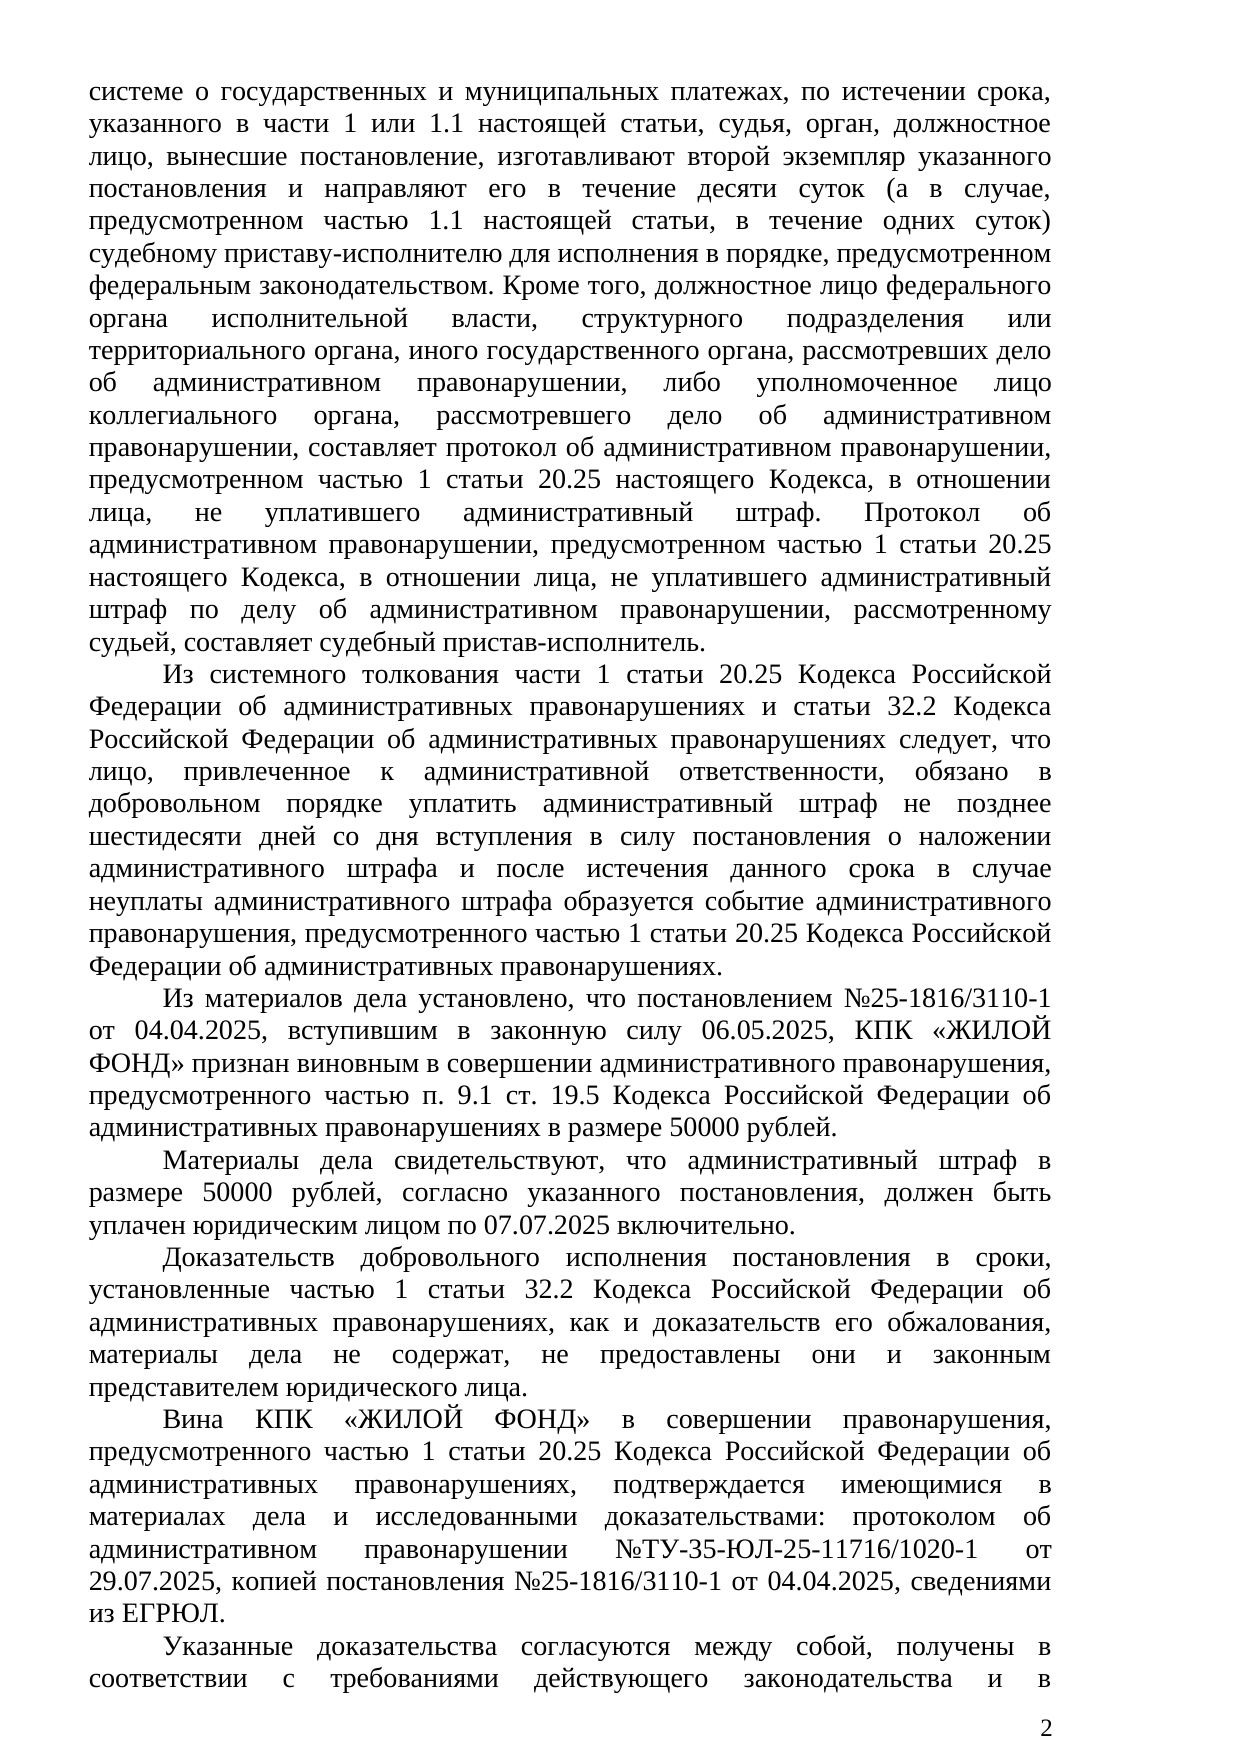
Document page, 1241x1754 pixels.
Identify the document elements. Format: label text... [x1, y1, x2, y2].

text Из материалов дела установлено, что постановлением №25-1816/3110-1 от 04.04.2025, вступившим в законную силу 06.05.2025, КПК «ЖИЛОЙ ФОНД» признан виновным в совершении административного правонарушения, предусмотренного частью п. 9.1 ст. 19.5 Кодекса Российской Федерации об административных правонарушениях в размере 50000 рублей. [88, 981, 1053, 1143]
text Доказательств добровольного исполнения постановления в сроки, установленные частью 1 статьи 32.2 Кодекса Российской Федерации об административных правонарушениях, как и доказательств его обжалования, материалы дела не содержат, не предоставлены они и законным представителем юридического лица. [88, 1240, 1053, 1402]
text Материалы дела свидетельствуют, что административный штраф в размере 50000 рублей, согласно указанного постановления, должен быть уплачен юридическим лицом по 07.07.2025 включительно. [88, 1143, 1053, 1240]
text Вина КПК «ЖИЛОЙ ФОНД» в совершении правонарушения, предусмотренного частью 1 статьи 20.25 Кодекса Российской Федерации об административных правонарушениях, подтверждается имеющимися в материалах дела и исследованными доказательствами: протоколом об административном правонарушении №ТУ-35-ЮЛ-25-11716/1020-1 от 29.07.2025, копией постановления №25-1816/3110-1 от 04.04.2025, сведениями из ЕГРЮЛ. [88, 1402, 1053, 1629]
text Из системного толкования части 1 статьи 20.25 Кодекса Российской Федерации об административных правонарушениях и статьи 32.2 Кодекса Российской Федерации об административных правонарушениях следует, что лицо, привлеченное к административной ответственности, обязано в добровольном порядке уплатить административный штраф не позднее шестидесяти дней со дня вступления в силу постановления о наложении административного штрафа и после истечения данного срока в случае неуплаты административного штрафа образуется событие административного правонарушения, предусмотренного частью 1 статьи 20.25 Кодекса Российской Федерации об административных правонарушениях. [88, 657, 1053, 981]
